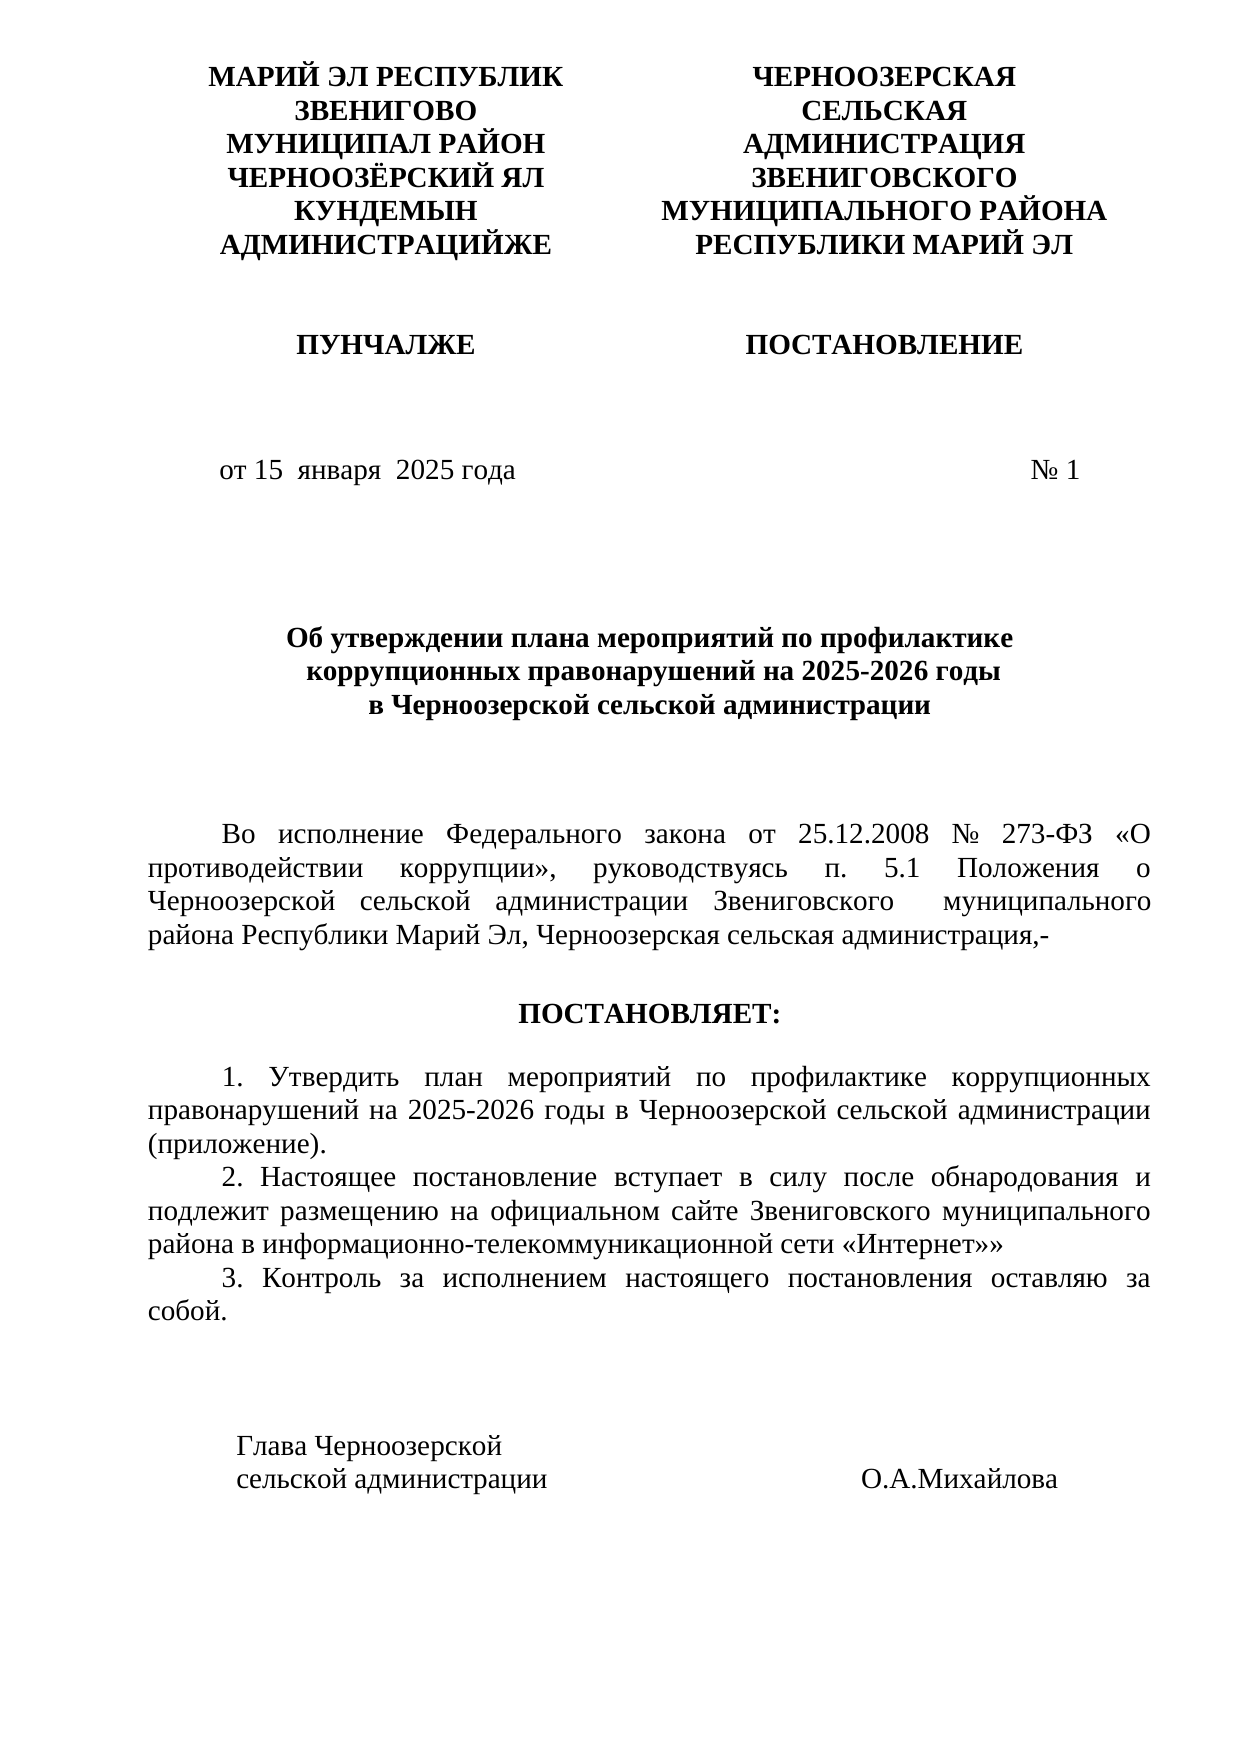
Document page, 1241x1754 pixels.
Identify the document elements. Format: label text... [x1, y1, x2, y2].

text коррупционных правонарушений на 2025-2026 годы [148, 653, 1152, 687]
text Глава Черноозерской [148, 1428, 1152, 1461]
text в Черноозерской сельской администрации [148, 687, 1152, 720]
list от 15 января 2025 года № 1 [148, 452, 1152, 486]
text 2. Настоящее постановление вступает в силу после обнародования и подлежит размещению на официальном сайте Звениговского муниципального района в информационно-телекоммуникационной сети «Интернет»» [148, 1159, 1152, 1260]
table_header МАРИЙ ЭЛ РЕСПУБЛИК ЗВЕНИГОВО МУНИЦИПАЛ РАЙОН ЧЕРНООЗЁРСКИЙ ЯЛ КУНДЕМЫН АДМИНИСТРАЦИЙЖЕ ПУНЧАЛЖЕ [136, 59, 635, 394]
text 1. Утвердить план мероприятий по профилактике коррупционных правонарушений на 2025-2026 годы в Черноозерской сельской администрации (приложение). [148, 1059, 1152, 1159]
text сельской администрации О.А.Михайлова [148, 1461, 1152, 1495]
table_header ЧЕРНООЗЕРСКАЯ СЕЛЬСКАЯ АДМИНИСТРАЦИЯ ЗВЕНИГОВСКОГО МУНИЦИПАЛЬНОГО РАЙОНА РЕСПУБЛИКИ МАРИЙ ЭЛ ПОСТАНОВЛЕНИЕ [635, 59, 1133, 394]
text 3. Контроль за исполнением настоящего постановления оставляю за собой. [148, 1260, 1152, 1327]
text ПОСТАНОВЛЯЕТ: [148, 996, 1152, 1030]
text Об утверждении плана мероприятий по профилактике [148, 620, 1152, 653]
text Во исполнение Федерального закона от 25.12.2008 № 273-ФЗ «О противодействии коррупции», руководствуясь п. 5.1 Положения о Черноозерской сельской администрации Звениговского муниципального района Республики Марий Эл, Черноозерская сельская администрация,- [148, 816, 1152, 950]
